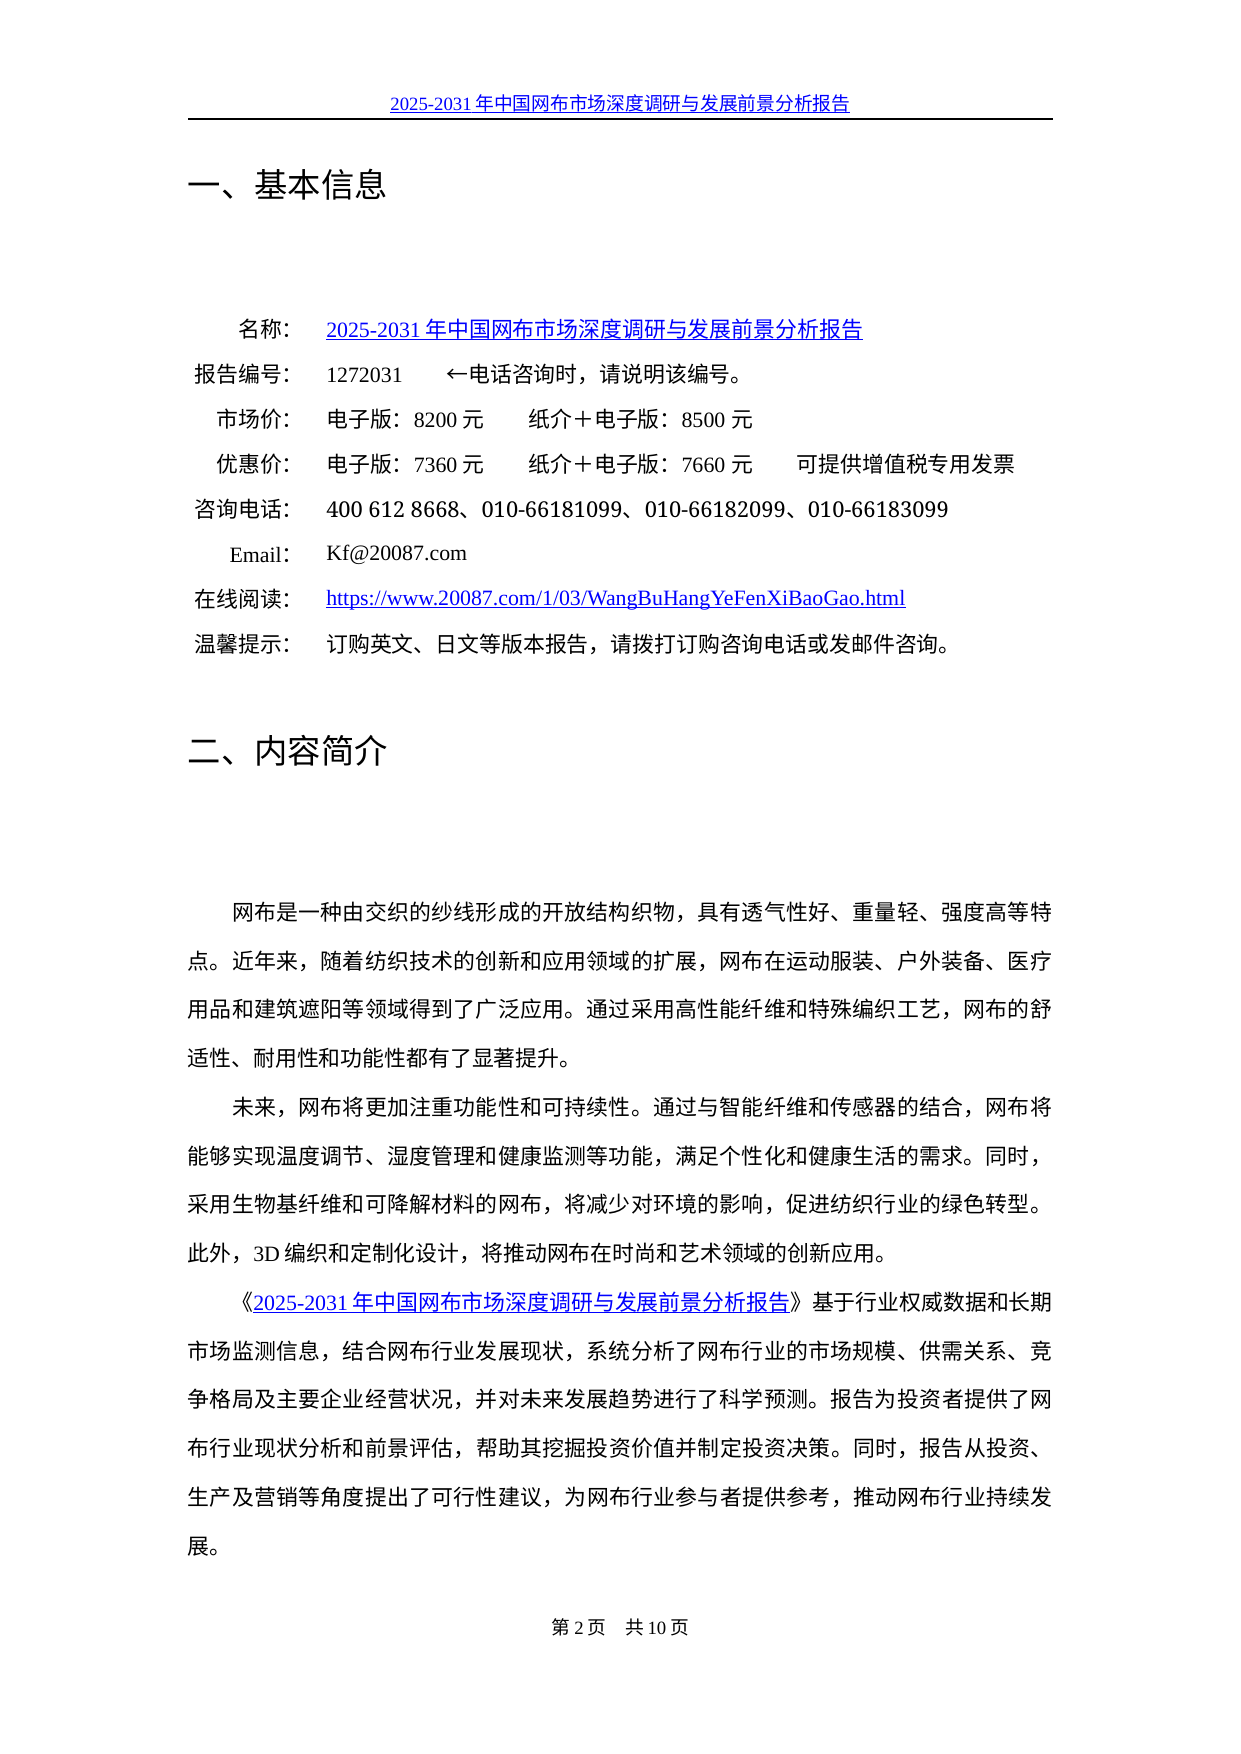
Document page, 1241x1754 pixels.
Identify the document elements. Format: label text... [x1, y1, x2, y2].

table_cell Kf@20087.com [315, 537, 1073, 582]
title 一、基本信息 [187, 150, 1053, 215]
table_cell 电子版：8200 元 纸介＋电子版：8500 元 [315, 402, 1073, 447]
table_cell 1272031 ←电话咨询时，请说明该编号。 [315, 357, 1073, 402]
table_cell Email： [167, 537, 315, 582]
table_cell [315, 582, 1073, 627]
table_cell 电子版：7360 元 纸介＋电子版：7660 元 可提供增值税专用发票 [315, 447, 1073, 492]
table_cell 市场价： [167, 402, 315, 447]
table_cell 400 612 8668、010-66181099、010-66182099、010-66183099 [315, 492, 1073, 537]
table_cell 咨询电话： [167, 492, 315, 537]
title 二、内容简介 [187, 717, 1053, 782]
table_cell 优惠价： [167, 447, 315, 492]
table_cell 温馨提示： [167, 627, 315, 672]
table_cell 报告编号： [167, 357, 315, 402]
table_cell 在线阅读： [167, 582, 315, 627]
table_header 2025-2031年中国网布市场深度调研与发展前景分析报告 [315, 312, 1073, 357]
table_cell 订购英文、日文等版本报告，请拨打订购咨询电话或发邮件咨询。 [315, 627, 1073, 672]
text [187, 894, 1053, 1561]
table_header 名称： [167, 312, 315, 357]
